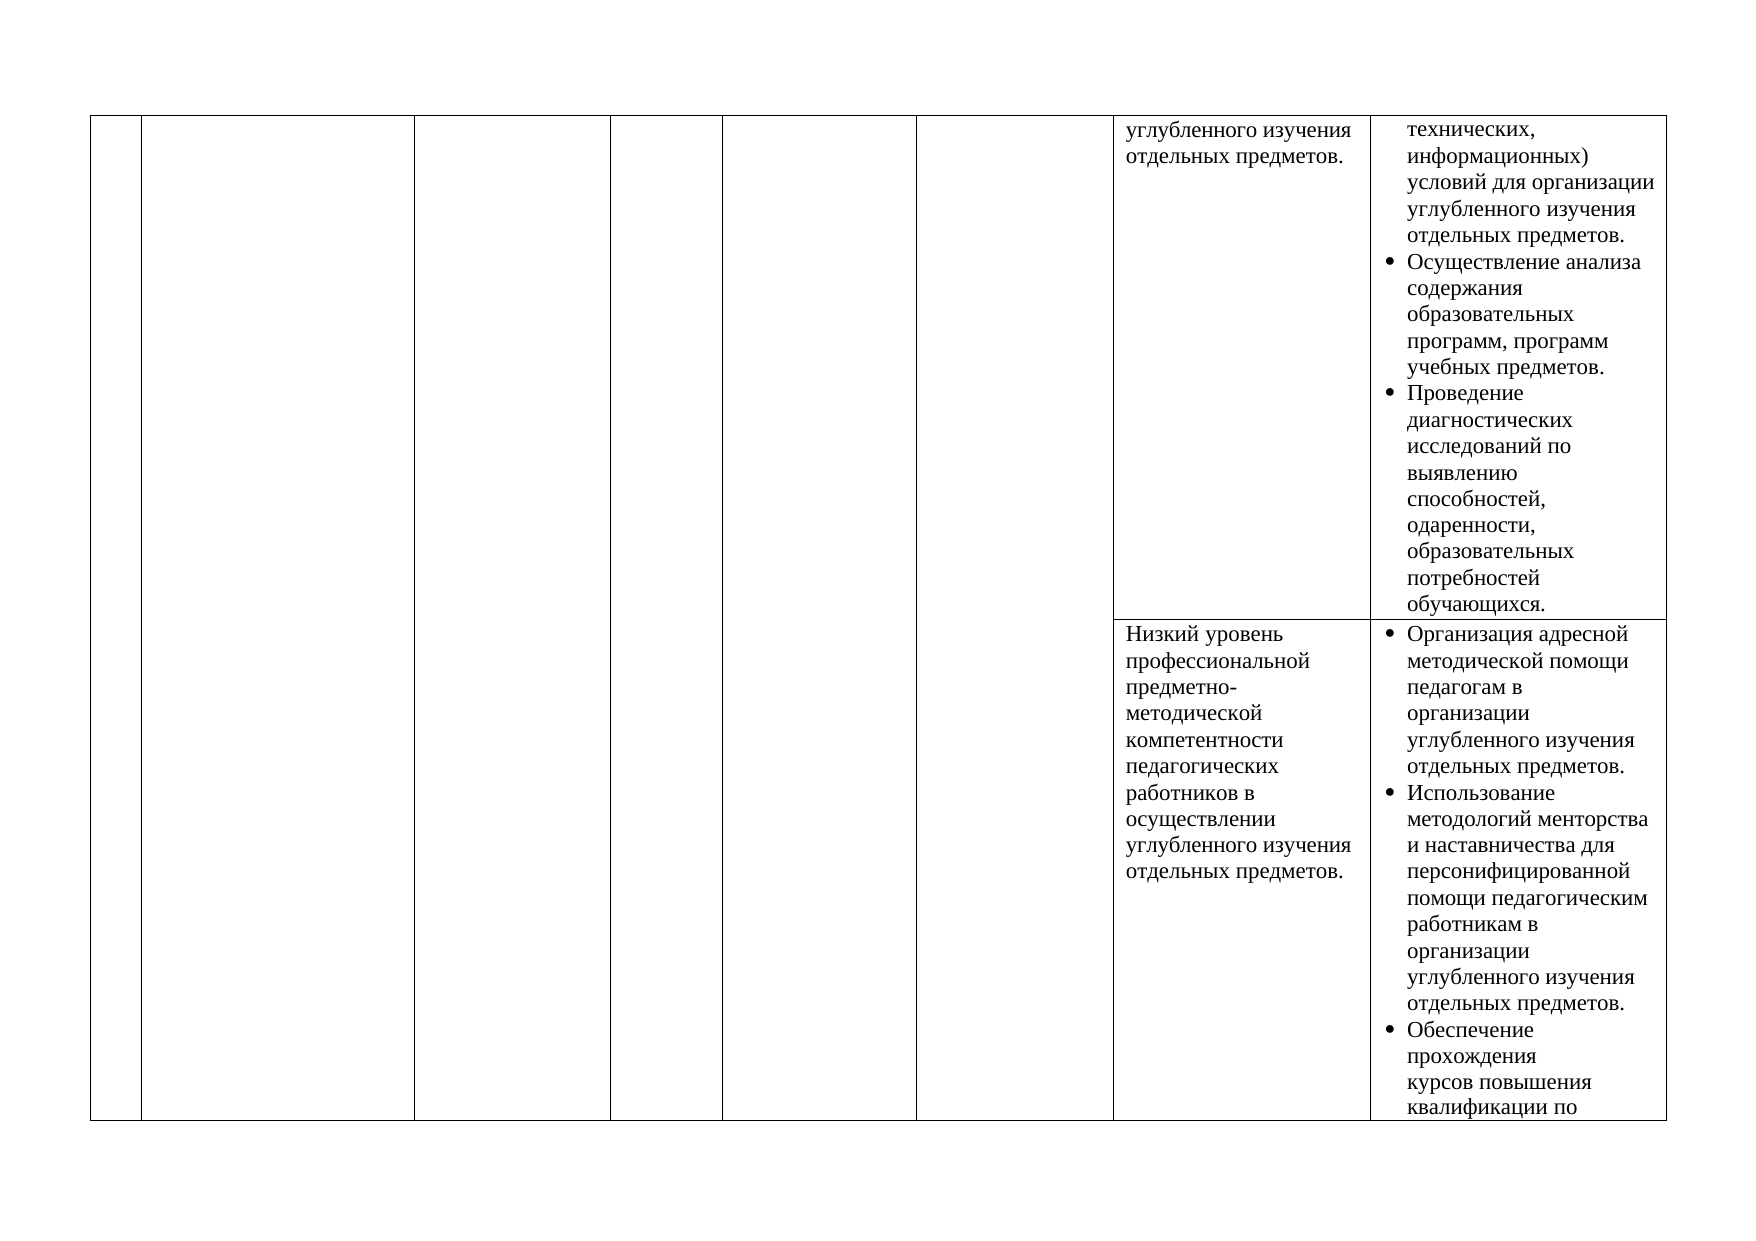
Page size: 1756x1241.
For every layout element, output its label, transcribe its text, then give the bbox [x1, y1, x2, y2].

table_header [91, 116, 141, 1119]
table_cell Низкий уровень профессиональной предметно- методической компетентности педагогических работников в осуществлении углубленного изучения отдельных предметов. [1114, 620, 1370, 1119]
table_header [142, 116, 414, 1119]
table_header [917, 116, 1113, 1119]
table_header [611, 116, 722, 1119]
table_cell Организация адресной методической помощи педагогам в организации углубленного изучения отдельных предметов. Использование методологий менторства и наставничества для персонифицированной помощи педагогическим работникам в организации углубленного изучения отдельных предметов. Обеспечение прохождения курсов повышения квалификации по [1371, 620, 1666, 1119]
table_header технических, информационных) условий для организации углубленного изучения отдельных предметов. Осуществление анализа содержания образовательных программ, программ учебных предметов. Проведение диагностических исследований по выявлению способностей, одаренности, образовательных потребностей обучающихся. [1371, 116, 1666, 619]
table_header [415, 116, 610, 1119]
table_header углубленного изучения отдельных предметов. [1114, 116, 1370, 619]
table_header [723, 116, 916, 1119]
